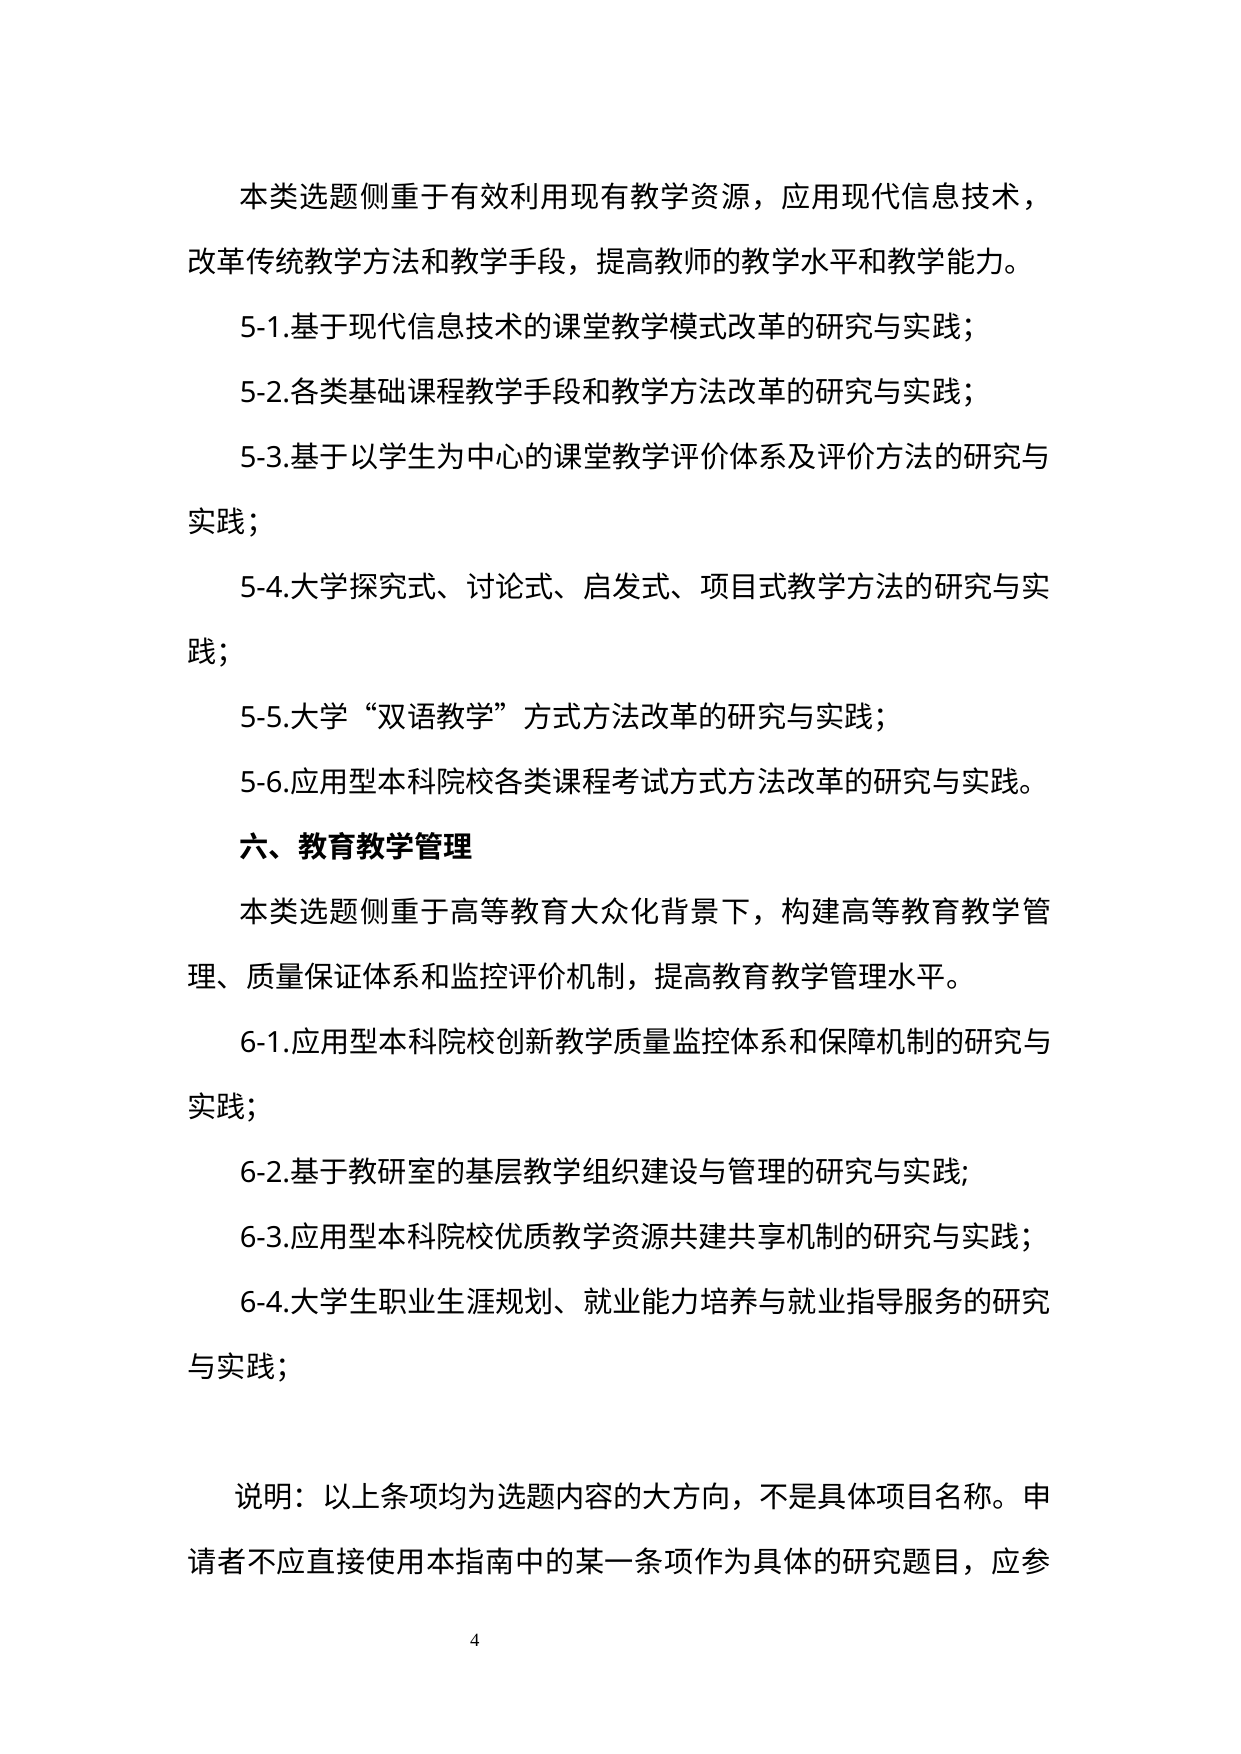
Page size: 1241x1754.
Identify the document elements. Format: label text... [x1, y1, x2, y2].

text 5-5.大学“双语教学”方式方法改革的研究与实践； [187, 682, 1053, 747]
text 六、教育教学管理 [187, 812, 1053, 877]
text 6-2.基于教研室的基层教学组织建设与管理的研究与实践; [187, 1137, 1053, 1202]
text 5-6.应用型本科院校各类课程考试方式方法改革的研究与实践。 [187, 747, 1053, 812]
text 6-4.大学生职业生涯规划、就业能力培养与就业指导服务的研究与实践； [187, 1267, 1053, 1397]
text 6-1.应用型本科院校创新教学质量监控体系和保障机制的研究与实践； [187, 1007, 1053, 1137]
text 5-2.各类基础课程教学手段和教学方法改革的研究与实践； [187, 357, 1053, 422]
text 5-1.基于现代信息技术的课堂教学模式改革的研究与实践； [187, 292, 1053, 357]
text 本类选题侧重于有效利用现有教学资源，应用现代信息技术，改革传统教学方法和教学手段，提高教师的教学水平和教学能力。 [187, 162, 1053, 292]
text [187, 1462, 1053, 1592]
text 5-4.大学探究式、讨论式、启发式、项目式教学方法的研究与实践； [187, 552, 1053, 682]
text 5-3.基于以学生为中心的课堂教学评价体系及评价方法的研究与实践； [187, 422, 1053, 552]
text 本类选题侧重于高等教育大众化背景下，构建高等教育教学管理、质量保证体系和监控评价机制，提高教育教学管理水平。 [187, 877, 1053, 1007]
text 6-3.应用型本科院校优质教学资源共建共享机制的研究与实践； [187, 1202, 1053, 1267]
